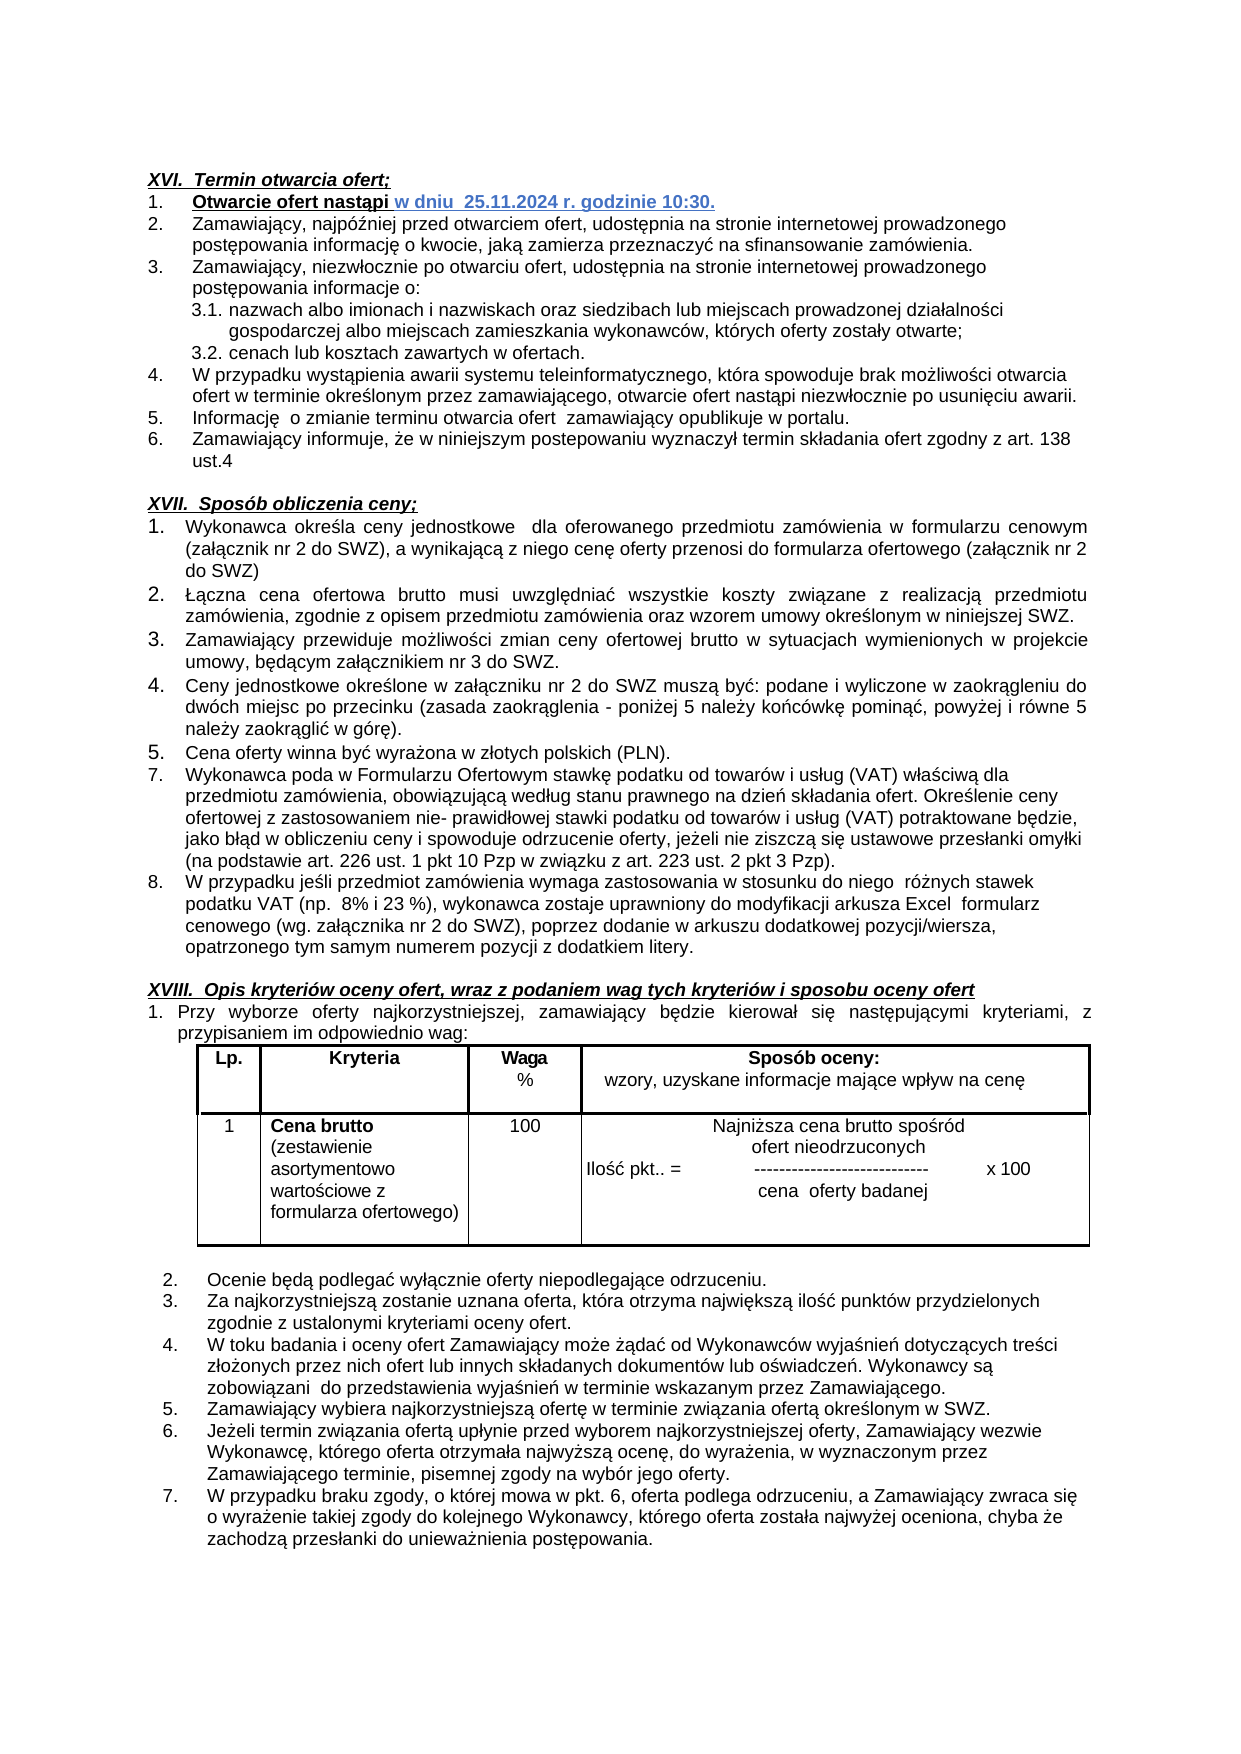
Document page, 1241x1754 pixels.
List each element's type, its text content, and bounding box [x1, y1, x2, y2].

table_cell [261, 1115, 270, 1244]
list Łączna cena ofertowa brutto musi uwzględniać wszystkie koszty związane z realizacją przedmiotu zamówienia, zgodnie z opisem przedmiotu zamówienia oraz wzorem umowy określonym w niniejszej SWZ. [148, 581, 1088, 627]
table_cell Najniższa cena brutto spośród ofert nieodrzuconych Ilość pkt.. = ---------------------------- x 100 cena oferty badanej [582, 1112, 1089, 1244]
list W przypadku jeśli przedmiot zamówienia wymaga zastosowania w stosunku do niego różnych stawek podatku VAT (np. 8% i 23 %), wykonawca zostaje uprawniony do modyfikacji arkusza Excel formularz cenowego (wg. załącznika nr 2 do SWZ), poprzez dodanie w arkuszu dodatkowej pozycji/wiersza, opatrzonego tym samym numerem pozycji z dodatkiem litery. [148, 871, 1092, 957]
list Przy wyborze oferty najkorzystniejszej, zamawiający będzie kierował się następującymi kryteriami, z przypisaniem im odpowiednio wag: [148, 1001, 1092, 1044]
table_cell 1 [198, 1112, 260, 1244]
list W toku badania i oceny ofert Zamawiający może żądać od Wykonawców wyjaśnień dotyczących treści złożonych przez nich ofert lub innych składanych dokumentów lub oświadczeń. Wykonawcy są zobowiązani do przedstawienia wyjaśnień w terminie wskazanym przez Zamawiającego. [162, 1333, 1092, 1398]
list Wykonawca określa ceny jednostkowe dla oferowanego przedmiotu zamówienia w formularzu cenowym (załącznik nr 2 do SWZ), a wynikającą z niego cenę oferty przenosi do formularza ofertowego (załącznik nr 2 do SWZ) [148, 514, 1088, 581]
list Zamawiający, niezwłocznie po otwarciu ofert, udostępnia na stronie internetowej prowadzonego postępowania informacje o: [148, 256, 1087, 299]
list Ceny jednostkowe określone w załączniku nr 2 do SWZ muszą być: podane i wyliczone w zaokrągleniu do dwóch miejsc po przecinku (zasada zaokrąglenia - poniżej 5 należy końcówkę pominąć, powyżej i równe 5 należy zaokrąglić w górę). [148, 672, 1088, 739]
list Zamawiający przewiduje możliwości zmian ceny ofertowej brutto w sytuacjach wymienionych w projekcie umowy, będącym załącznikiem nr 3 do SWZ. [148, 627, 1088, 672]
list Cena oferty winna być wyrażona w złotych polskich (PLN). [148, 739, 1092, 763]
list Ocenie będą podlegać wyłącznie oferty niepodlegające odrzuceniu. [162, 1269, 1092, 1290]
table_header Sposób oceny: wzory, uzyskane informacje mające wpływ na cenę [583, 1047, 1088, 1112]
list Zamawiający informuje, że w niniejszym postepowaniu wyznaczył termin składania ofert zgodny z art. 138 ust.4 [148, 428, 1087, 471]
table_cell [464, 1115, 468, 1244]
list Jeżeli termin związania ofertą upłynie przed wyborem najkorzystniejszej oferty, Zamawiający wezwie Wykonawcę, którego oferta otrzymała najwyższą ocenę, do wyrażenia, w wyznaczonym przez Zamawiającego terminie, pisemnej zgody na wybór jego oferty. [162, 1420, 1092, 1484]
list Zamawiający wybiera najkorzystniejszą ofertę w terminie związania ofertą określonym w SWZ. [162, 1398, 1092, 1420]
list Za najkorzystniejszą zostanie uznana oferta, która otrzyma największą ilość punktów przydzielonych zgodnie z ustalonymi kryteriami oceny ofert. [162, 1290, 1092, 1333]
list nazwach albo imionach i nazwiskach oraz siedzibach lub miejscach prowadzonej działalności gospodarczej albo miejscach zamieszkania wykonawców, których oferty zostały otwarte; [191, 299, 1087, 342]
text XVII. Sposób obliczenia ceny; [148, 493, 1092, 514]
list W przypadku braku zgody, o której mowa w pkt. 6, oferta podlega odrzuceniu, a Zamawiający zwraca się o wyrażenie takiej zgody do kolejnego Wykonawcy, którego oferta została najwyżej oceniona, chyba że zachodzą przesłanki do unieważnienia postępowania. [162, 1484, 1092, 1549]
table_header Lp. [199, 1047, 259, 1112]
table_cell 100 [469, 1115, 581, 1244]
text XVI. Termin otwarcia ofert; [148, 169, 1092, 191]
list Wykonawca poda w Formularzu Ofertowym stawkę podatku od towarów i usług (VAT) właściwą dla przedmiotu zamówienia, obowiązującą według stanu prawnego na dzień składania ofert. Określenie ceny ofertowej z zastosowaniem nie- prawidłowej stawki podatku od towarów i usług (VAT) potraktowane będzie, jako błąd w obliczeniu ceny i spowoduje odrzucenie oferty, jeżeli nie ziszczą się ustawowe przesłanki omyłki (na podstawie art. 226 ust. 1 pkt 10 Pzp w związku z art. 223 ust. 2 pkt 3 Pzp). [148, 763, 1087, 871]
list Zamawiający, najpóźniej przed otwarciem ofert, udostępnia na stronie internetowej prowadzonego postępowania informację o kwocie, jaką zamierza przeznaczyć na sfinansowanie zamówienia. [148, 212, 1087, 256]
text XVIII. Opis kryteriów oceny ofert, wraz z podaniem wag tych kryteriów i sposobu oceny ofert [148, 979, 1092, 1001]
list Informację o zmianie terminu otwarcia ofert zamawiający opublikuje w portalu. [148, 406, 1087, 428]
text 4. W przypadku wystąpienia awarii systemu teleinformatycznego, która spowoduje brak możliwości otwarcia ofert w terminie określonym przez zamawiającego, otwarcie ofert nastąpi niezwłocznie po usunięciu awarii. [148, 363, 1087, 406]
list Otwarcie ofert nastąpi w dniu 25.11.2024 r. godzinie 10:30. [148, 191, 1087, 212]
list cenach lub kosztach zawartych w ofertach. [191, 342, 1087, 363]
table_header Kryteria [262, 1047, 467, 1112]
